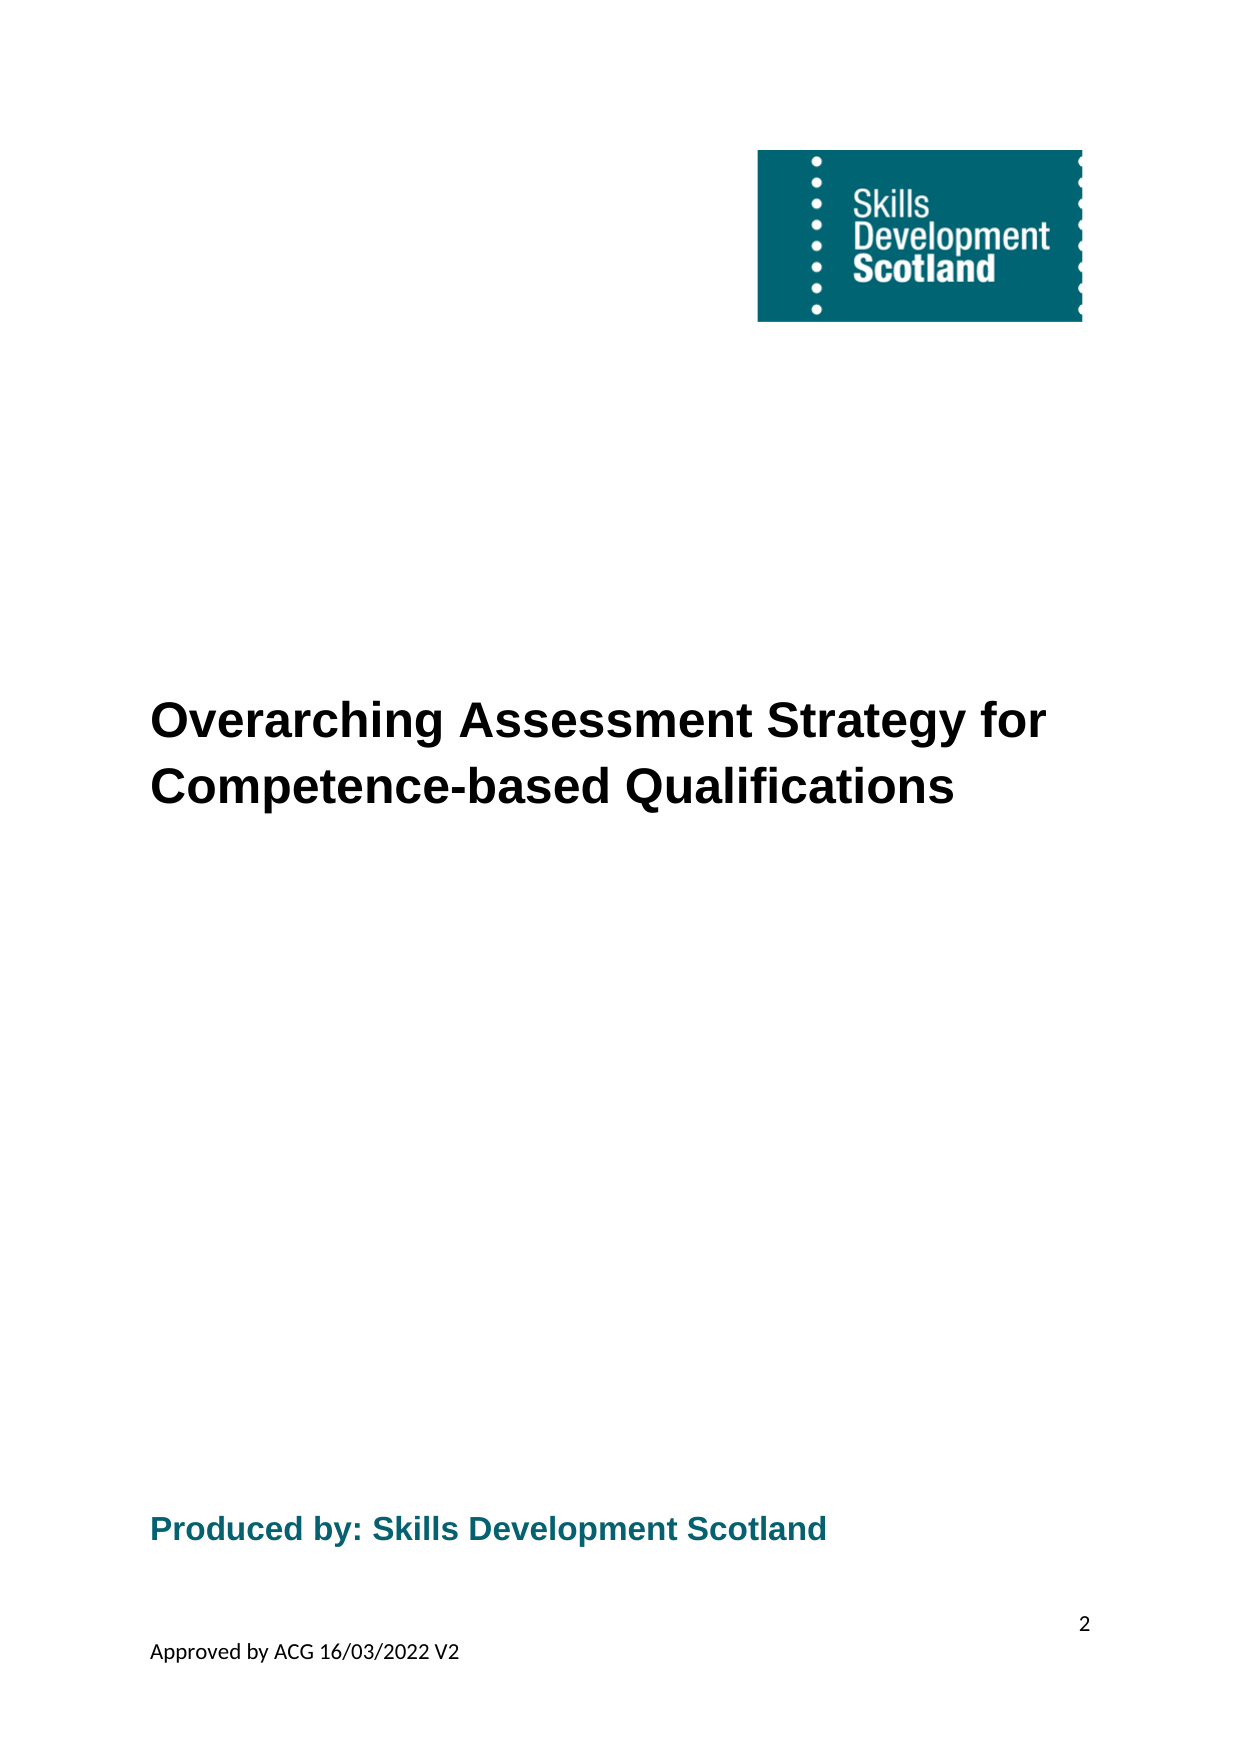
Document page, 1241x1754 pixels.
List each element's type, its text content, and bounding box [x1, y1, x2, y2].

text Overarching Assessment Strategy for Competence-based Qualifications [150, 691, 1090, 814]
picture [757, 150, 1083, 322]
text Produced by: Skills Development Scotland [150, 1509, 1090, 1547]
